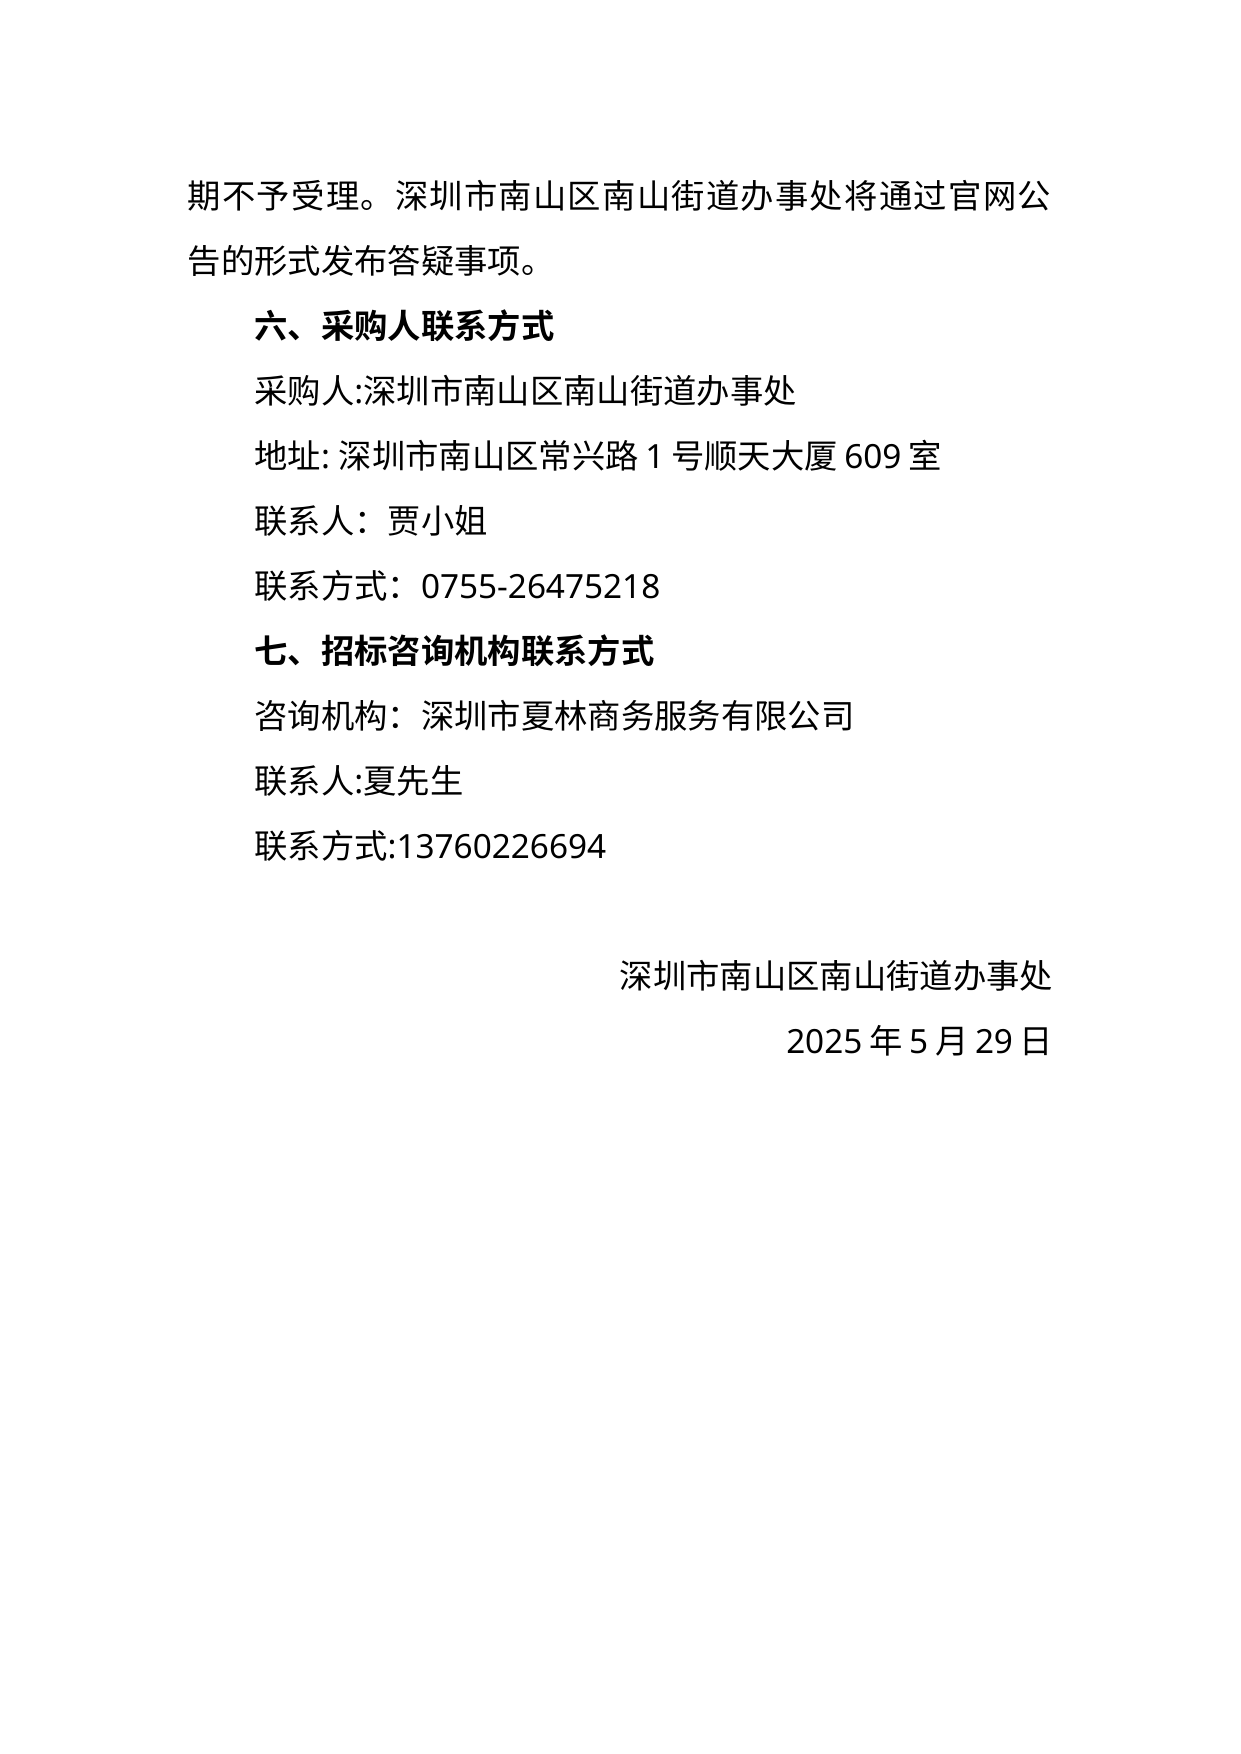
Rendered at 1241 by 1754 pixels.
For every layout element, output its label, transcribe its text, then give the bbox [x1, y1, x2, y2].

text 采购人:深圳市南山区南山街道办事处 [187, 357, 1053, 422]
text 联系人:夏先生 [187, 747, 1053, 812]
text 七、招标咨询机构联系方式 [187, 617, 1053, 682]
text 联系人：贾小姐 [187, 487, 1053, 552]
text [187, 162, 1053, 292]
text 六、采购人联系方式 [187, 292, 1053, 357]
text 联系方式:13760226694 [187, 812, 1053, 877]
text 联系方式：0755-26475218 [187, 552, 1053, 617]
text 咨询机构：深圳市夏林商务服务有限公司 [187, 682, 1053, 747]
text 深圳市南山区南山街道办事处 [187, 942, 1053, 1007]
text 地址: 深圳市南山区常兴路1号顺天大厦609室 [187, 422, 1053, 487]
text 2025年5月29日 [187, 1007, 1053, 1072]
